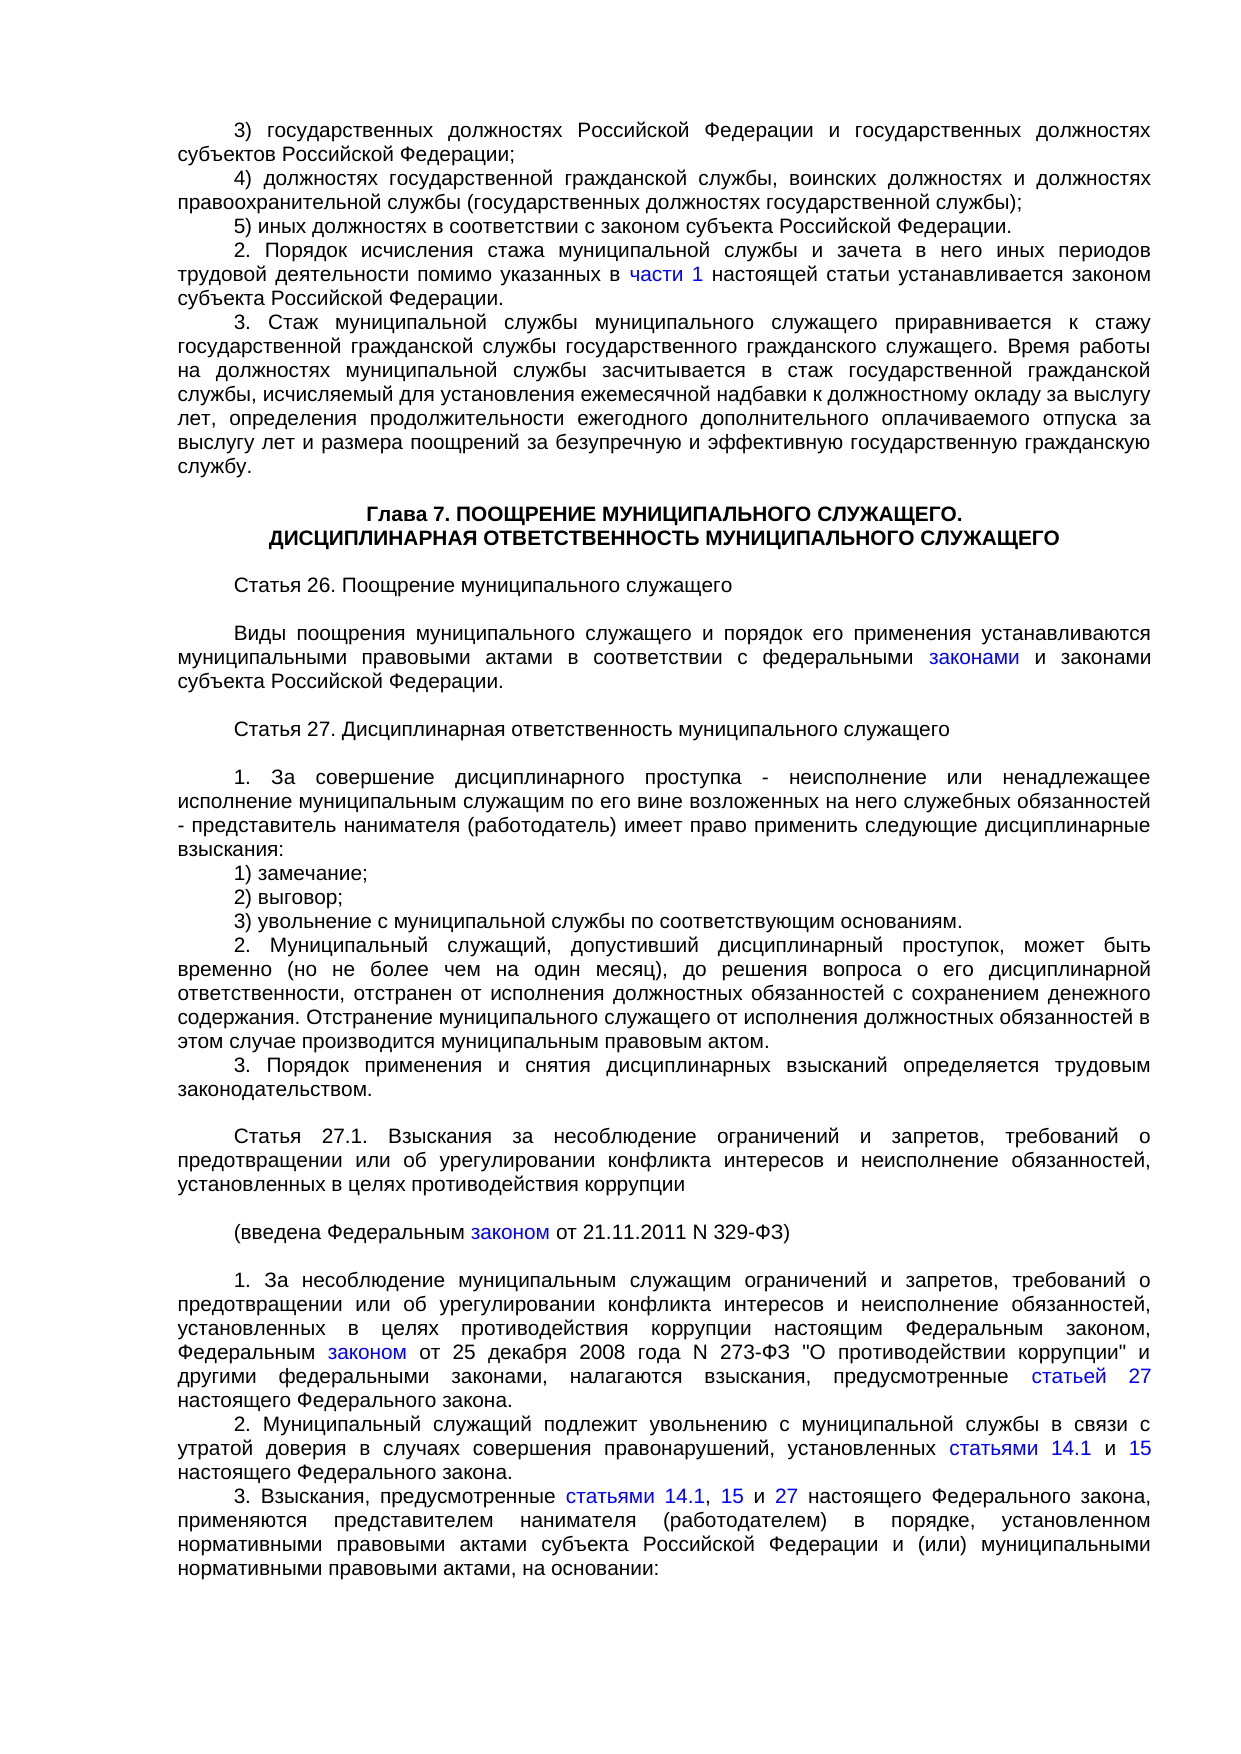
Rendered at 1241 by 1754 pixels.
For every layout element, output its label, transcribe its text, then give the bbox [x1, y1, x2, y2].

text 3. Взыскания, предусмотренные статьями 14.1, 15 и 27 настоящего Федерального закона, применяются представителем нанимателя (работодателем) в порядке, установленном нормативными правовыми актами субъекта Российской Федерации и (или) муниципальными нормативными правовыми актами, на основании: [177, 1484, 1152, 1579]
text 2. Порядок исчисления стажа муниципальной службы и зачета в него иных периодов трудовой деятельности помимо указанных в части 1 настоящей статьи устанавливается законом субъекта Российской Федерации. [177, 238, 1152, 310]
text 3) государственных должностях Российской Федерации и государственных должностях субъектов Российской Федерации; [177, 118, 1152, 166]
title Глава 7. ПООЩРЕНИЕ МУНИЦИПАЛЬНОГО СЛУЖАЩЕГО. [177, 501, 1152, 525]
text 2) выговор; [177, 885, 1152, 909]
text Статья 27.1. Взыскания за несоблюдение ограничений и запретов, требований о предотвращении или об урегулировании конфликта интересов и неисполнение обязанностей, установленных в целях противодействия коррупции [177, 1124, 1152, 1196]
text (введена Федеральным законом от 21.11.2011 N 329-ФЗ) [177, 1220, 1152, 1244]
text 2. Муниципальный служащий подлежит увольнению с муниципальной службы в связи с утратой доверия в случаях совершения правонарушений, установленных статьями 14.1 и 15 настоящего Федерального закона. [177, 1412, 1152, 1484]
text 1. За несоблюдение муниципальным служащим ограничений и запретов, требований о предотвращении или об урегулировании конфликта интересов и неисполнение обязанностей, установленных в целях противодействия коррупции настоящим Федеральным законом, Федеральным законом от 25 декабря 2008 года N 273-ФЗ "О противодействии коррупции" и другими федеральными законами, налагаются взыскания, предусмотренные статьей 27 настоящего Федерального закона. [177, 1268, 1152, 1412]
text 2. Муниципальный служащий, допустивший дисциплинарный проступок, может быть временно (но не более чем на один месяц), до решения вопроса о его дисциплинарной ответственности, отстранен от исполнения должностных обязанностей с сохранением денежного содержания. Отстранение муниципального служащего от исполнения должностных обязанностей в этом случае производится муниципальным правовым актом. [177, 933, 1152, 1052]
text Статья 27. Дисциплинарная ответственность муниципального служащего [177, 717, 1152, 741]
text 4) должностях государственной гражданской службы, воинских должностях и должностях правоохранительной службы (государственных должностях государственной службы); [177, 166, 1152, 214]
text 5) иных должностях в соответствии с законом субъекта Российской Федерации. [177, 214, 1152, 238]
text Статья 26. Поощрение муниципального служащего [177, 573, 1152, 597]
title ДИСЦИПЛИНАРНАЯ ОТВЕТСТВЕННОСТЬ МУНИЦИПАЛЬНОГО СЛУЖАЩЕГО [177, 525, 1152, 549]
text 1. За совершение дисциплинарного проступка - неисполнение или ненадлежащее исполнение муниципальным служащим по его вине возложенных на него служебных обязанностей - представитель нанимателя (работодатель) имеет право применить следующие дисциплинарные взыскания: [177, 765, 1152, 861]
text 1) замечание; [177, 861, 1152, 885]
text 3. Стаж муниципальной службы муниципального служащего приравнивается к стажу государственной гражданской службы государственного гражданского служащего. Время работы на должностях муниципальной службы засчитывается в стаж государственной гражданской службы, исчисляемый для установления ежемесячной надбавки к должностному окладу за выслугу лет, определения продолжительности ежегодного дополнительного оплачиваемого отпуска за выслугу лет и размера поощрений за безупречную и эффективную государственную гражданскую службу. [177, 310, 1152, 477]
text 3) увольнение с муниципальной службы по соответствующим основаниям. [177, 909, 1152, 933]
text 3. Порядок применения и снятия дисциплинарных взысканий определяется трудовым законодательством. [177, 1052, 1152, 1100]
text Виды поощрения муниципального служащего и порядок его применения устанавливаются муниципальными правовыми актами в соответствии с федеральными законами и законами субъекта Российской Федерации. [177, 621, 1152, 693]
